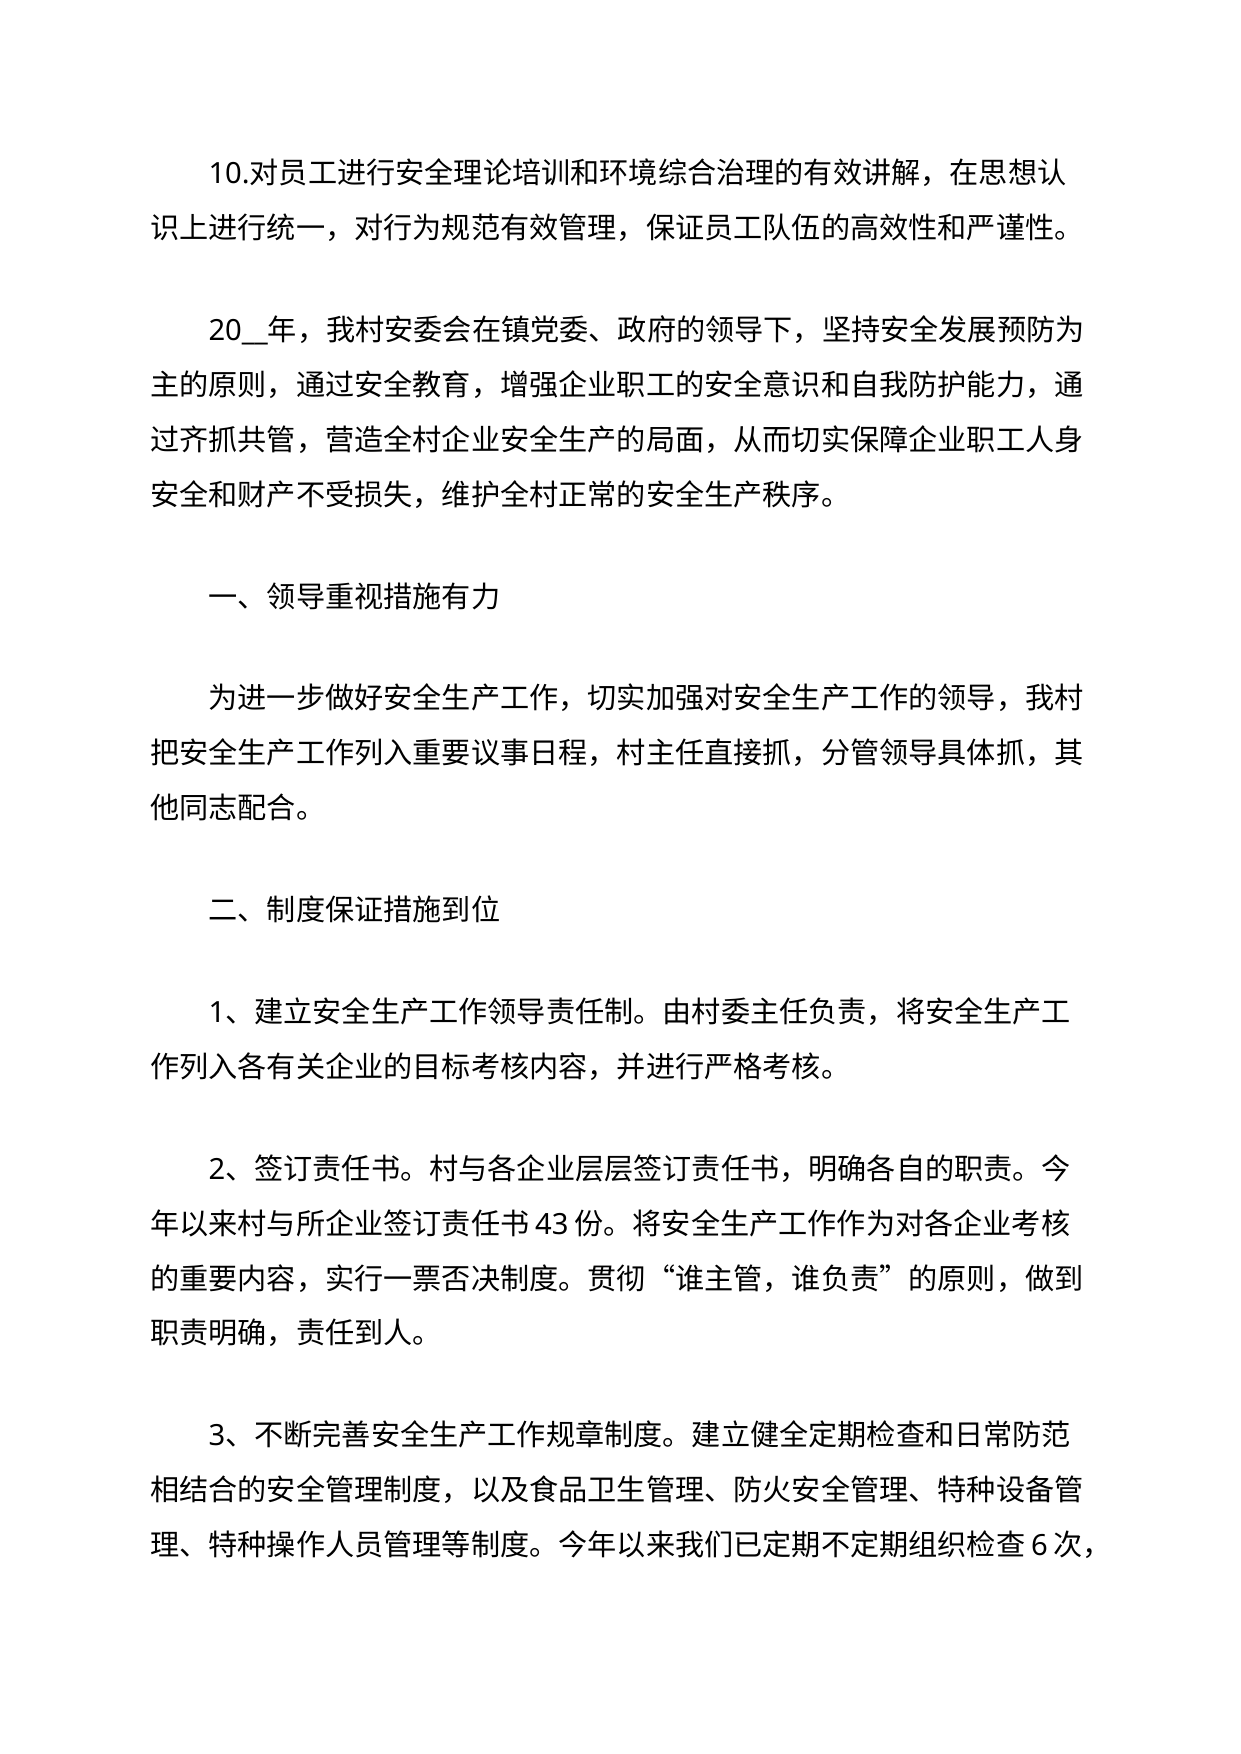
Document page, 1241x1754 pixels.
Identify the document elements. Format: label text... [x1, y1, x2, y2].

text 10.对员工进行安全理论培训和环境综合治理的有效讲解，在思想认识上进行统一，对行为规范有效管理，保证员工队伍的高效性和严谨性。 [150, 150, 1090, 247]
text 1、建立安全生产工作领导责任制。由村委主任负责，将安全生产工作列入各有关企业的目标考核内容，并进行严格考核。 [150, 988, 1090, 1086]
text 为进一步做好安全生产工作，切实加强对安全生产工作的领导，我村把安全生产工作列入重要议事日程，村主任直接抓，分管领导具体抓，其他同志配合。 [150, 675, 1090, 827]
text 2、签订责任书。村与各企业层层签订责任书，明确各自的职责。今年以来村与所企业签订责任书43份。将安全生产工作作为对各企业考核的重要内容，实行一票否决制度。贯彻“谁主管，谁负责”的原则，做到职责明确，责任到人。 [150, 1145, 1090, 1352]
text 一、领导重视措施有力 [150, 573, 1090, 616]
text 20__年，我村安委会在镇党委、政府的领导下，坚持安全发展预防为主的原则，通过安全教育，增强企业职工的安全意识和自我防护能力，通过齐抓共管，营造全村企业安全生产的局面，从而切实保障企业职工人身安全和财产不受损失，维护全村正常的安全生产秩序。 [150, 307, 1090, 514]
text 二、制度保证措施到位 [150, 887, 1090, 929]
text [150, 1412, 1090, 1564]
